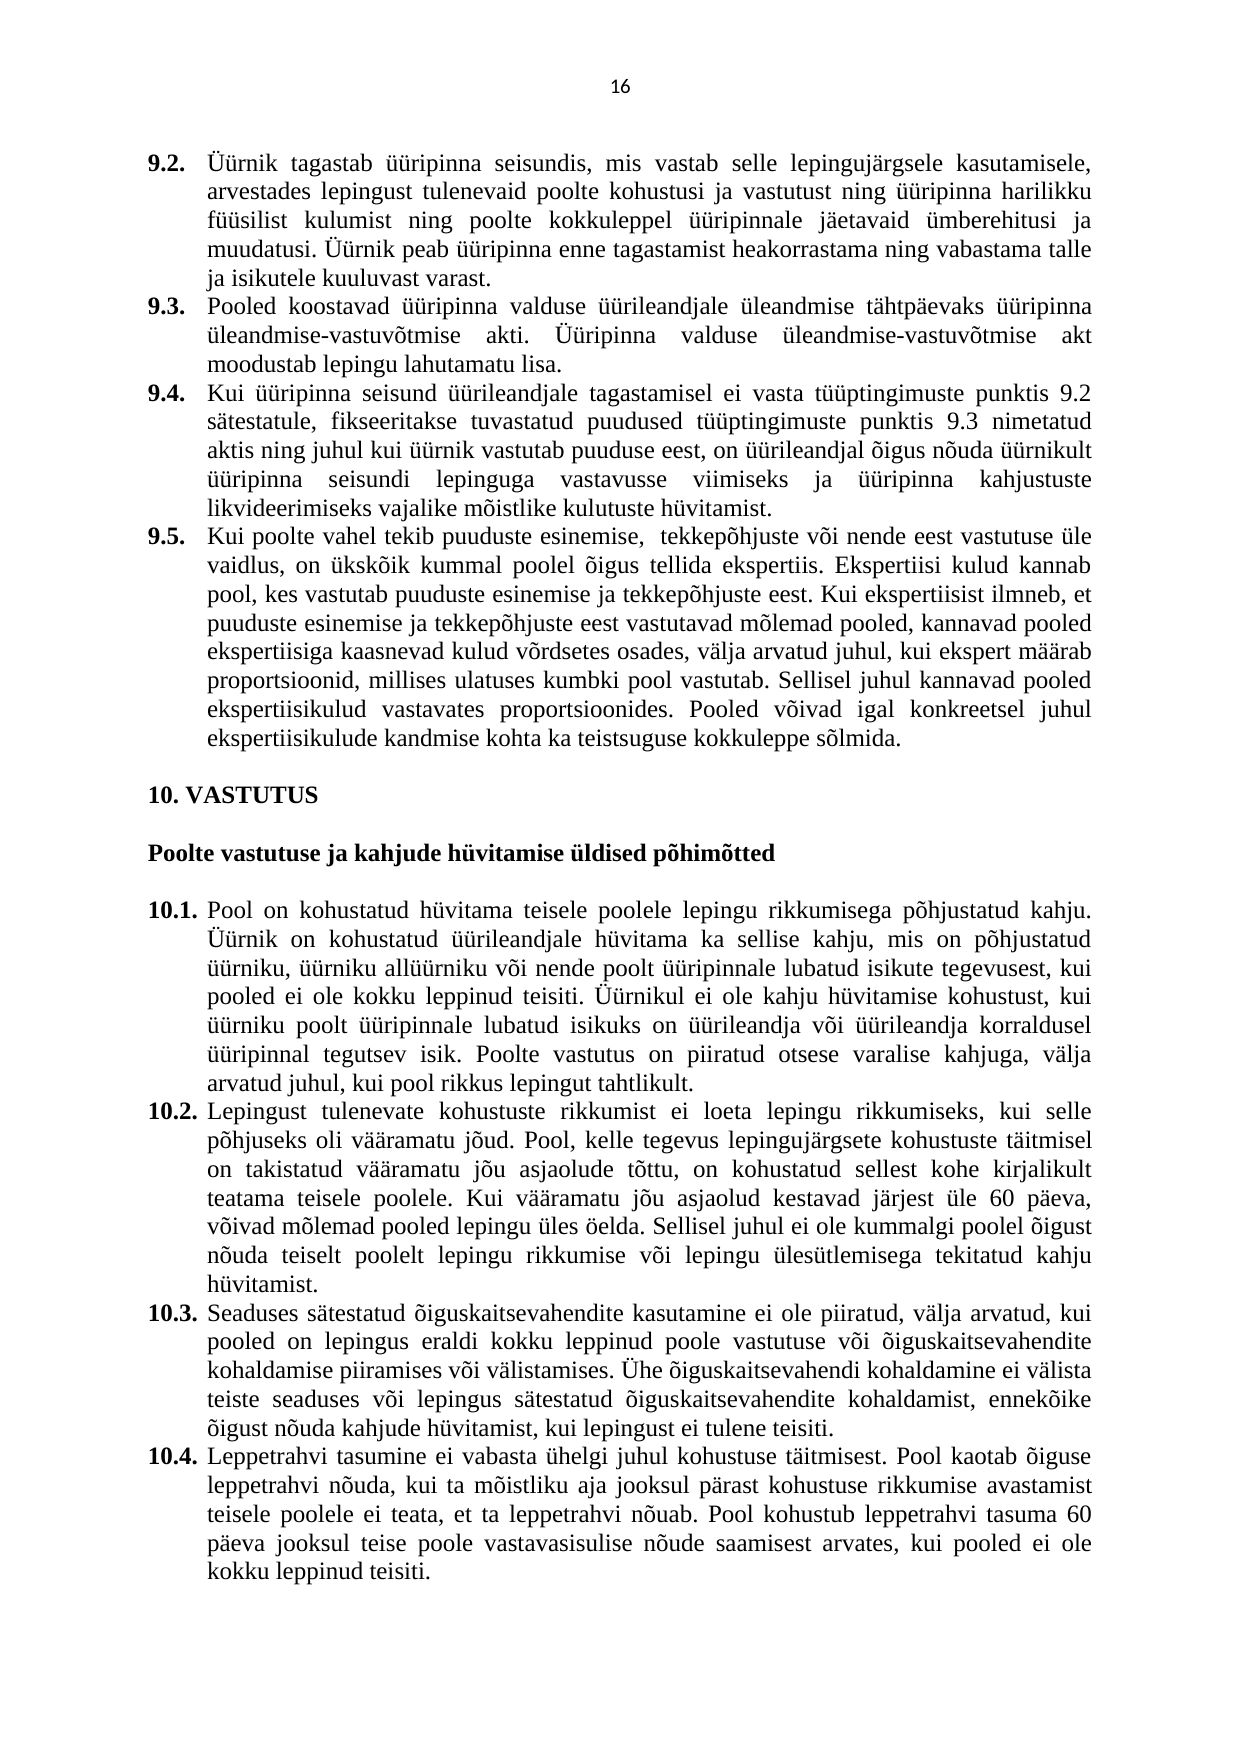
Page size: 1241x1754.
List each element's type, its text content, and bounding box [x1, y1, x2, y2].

list Üürnik tagastab üüripinna seisundis, mis vastab selle lepingujärgsele kasutamisele, arvestades lepingust tulenevaid poolte kohustusi ja vastutust ning üüripinna harilikku füüsilist kulumist ning poolte kokkuleppel üüripinnale jäetavaid ümberehitusi ja muudatusi. Üürnik peab üüripinna enne tagastamist heakorrastama ning vabastama talle ja isikutele kuuluvast varast. [148, 148, 1092, 291]
list Seaduses sätestatud õiguskaitsevahendite kasutamine ei ole piiratud, välja arvatud, kui pooled on lepingus eraldi kokku leppinud poole vastutuse või õiguskaitsevahendite kohaldamise piiramises või välistamises. Ühe õiguskaitsevahendi kohaldamine ei välista teiste seaduses või lepingus sätestatud õiguskaitsevahendite kohaldamist, ennekõike õigust nõuda kahjude hüvitamist, kui lepingust ei tulene teisiti. [148, 1298, 1092, 1441]
list VASTUTUS [148, 780, 1092, 809]
list Pooled koostavad üüripinna valduse üürileandjale üleandmise tähtpäevaks üüripinna üleandmise-vastuvõtmise akti. Üüripinna valduse üleandmise-vastuvõtmise akt moodustab lepingu lahutamatu lisa. [148, 291, 1092, 378]
list Leppetrahvi tasumine ei vabasta ühelgi juhul kohustuse täitmisest. Pool kaotab õiguse leppetrahvi nõuda, kui ta mõistliku aja jooksul pärast kohustuse rikkumise avastamist teisele poolele ei teata, et ta leppetrahvi nõuab. Pool kohustub leppetrahvi tasuma 60 päeva jooksul teise poole vastavasisulise nõude saamisest arvates, kui pooled ei ole kokku leppinud teisiti. [148, 1441, 1092, 1585]
list Kui poolte vahel tekib puuduste esinemise, tekkepõhjuste või nende eest vastutuse üle vaidlus, on ükskõik kummal poolel õigus tellida ekspertiis. Ekspertiisi kulud kannab pool, kes vastutab puuduste esinemise ja tekkepõhjuste eest. Kui ekspertiisist ilmneb, et puuduste esinemise ja tekkepõhjuste eest vastutavad mõlemad pooled, kannavad pooled ekspertiisiga kaasnevad kulud võrdsetes osades, välja arvatud juhul, kui ekspert määrab proportsioonid, millises ulatuses kumbki pool vastutab. Sellisel juhul kannavad pooled ekspertiisikulud vastavates proportsioonides. Pooled võivad igal konkreetsel juhul ekspertiisikulude kandmise kohta ka teistsuguse kokkuleppe sõlmida. [148, 521, 1092, 751]
text Poolte vastutuse ja kahjude hüvitamise üldised põhimõtted [148, 838, 1092, 866]
list Kui üüripinna seisund üürileandjale tagastamisel ei vasta tüüptingimuste punktis 9.2 sätestatule, fikseeritakse tuvastatud puudused tüüptingimuste punktis 9.3 nimetatud aktis ning juhul kui üürnik vastutab puuduse eest, on üürileandjal õigus nõuda üürnikult üüripinna seisundi lepinguga vastavusse viimiseks ja üüripinna kahjustuste likvideerimiseks vajalike mõistlike kulutuste hüvitamist. [148, 378, 1092, 521]
list Pool on kohustatud hüvitama teisele poolele lepingu rikkumisega põhjustatud kahju. Üürnik on kohustatud üürileandjale hüvitama ka sellise kahju, mis on põhjustatud üürniku, üürniku allüürniku või nende poolt üüripinnale lubatud isikute tegevusest, kui pooled ei ole kokku leppinud teisiti. Üürnikul ei ole kahju hüvitamise kohustust, kui üürniku poolt üüripinnale lubatud isikuks on üürileandja või üürileandja korraldusel üüripinnal tegutsev isik. Poolte vastutus on piiratud otsese varalise kahjuga, välja arvatud juhul, kui pool rikkus lepingut tahtlikult. [148, 895, 1092, 1096]
list Lepingust tulenevate kohustuste rikkumist ei loeta lepingu rikkumiseks, kui selle põhjuseks oli vääramatu jõud. Pool, kelle tegevus lepingujärgsete kohustuste täitmisel on takistatud vääramatu jõu asjaolude tõttu, on kohustatud sellest kohe kirjalikult teatama teisele poolele. Kui vääramatu jõu asjaolud kestavad järjest üle 60 päeva, võivad mõlemad pooled lepingu üles öelda. Sellisel juhul ei ole kummalgi poolel õigust nõuda teiselt poolelt lepingu rikkumise või lepingu ülesütlemisega tekitatud kahju hüvitamist. [148, 1096, 1092, 1298]
